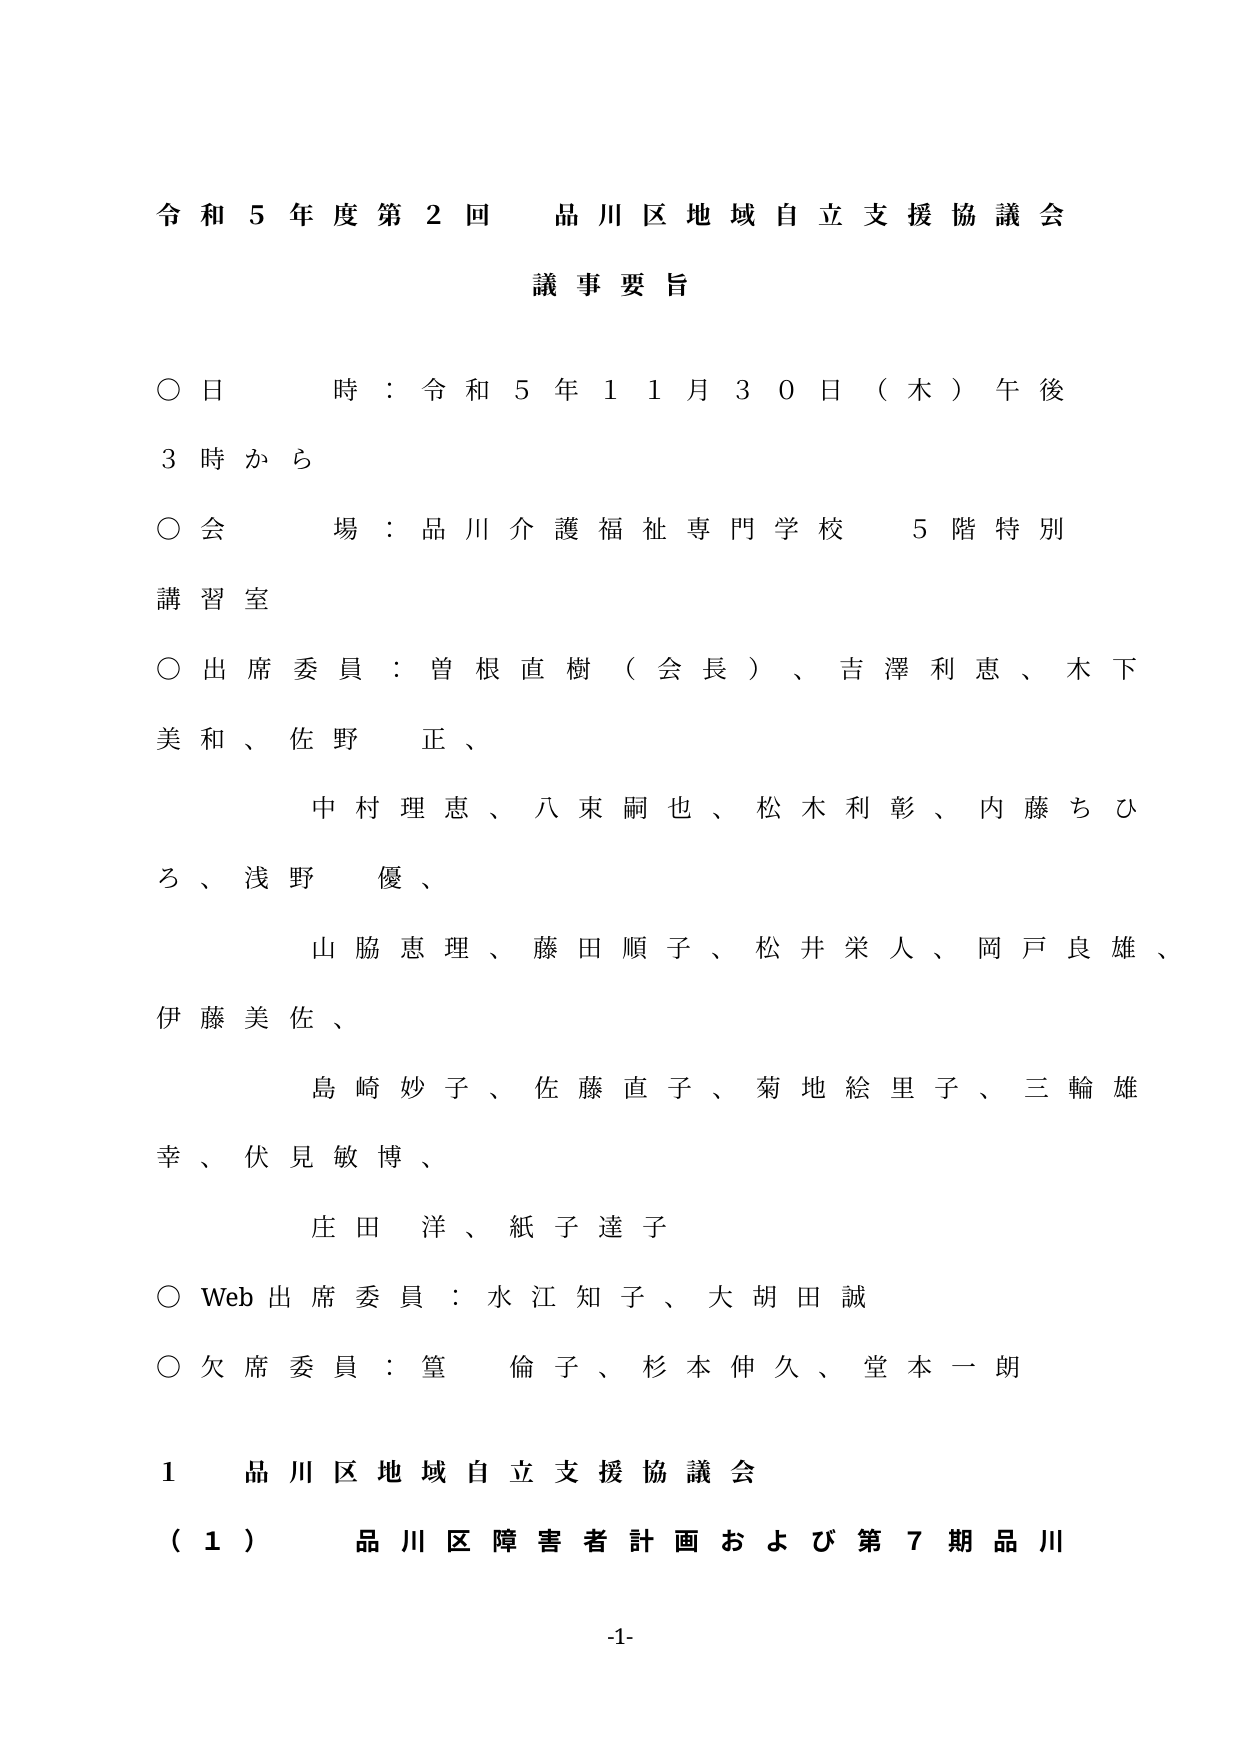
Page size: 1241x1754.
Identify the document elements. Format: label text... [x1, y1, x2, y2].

text １ 品川区地域自立支援協議会 [156, 1435, 1084, 1505]
text 〇欠席委員：篁 倫子、杉本伸久、堂本一朗 [156, 1331, 1158, 1400]
text 〇日 時：令和５年１１月３０日（木）午後３時から [156, 353, 1084, 493]
text 〇会 場：品川介護福祉専門学校 ５階特別講習室 [156, 493, 1084, 633]
text 島崎妙子、佐藤直子、菊地絵里子、三輪雄幸、伏見敏博、 [156, 1051, 1158, 1191]
text 令和５年度第２回 品川区地域自立支援協議会 議事要旨 [156, 179, 1084, 319]
text 〇Web出席委員：水江知子、大胡田誠 [156, 1261, 1158, 1331]
text 〇出席委員：曽根直樹（会長）、吉澤利恵、木下美和、佐野 正、 [156, 633, 1158, 772]
text 中村理恵、八束嗣也、松木利彰、内藤ちひろ、浅野 優、 [156, 772, 1158, 912]
text 山脇恵理、藤田順子、松井栄人、岡戸良雄、伊藤美佐、 [156, 912, 1158, 1051]
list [156, 1505, 1084, 1575]
text 庄田 洋、紙子達子 [156, 1191, 1158, 1261]
